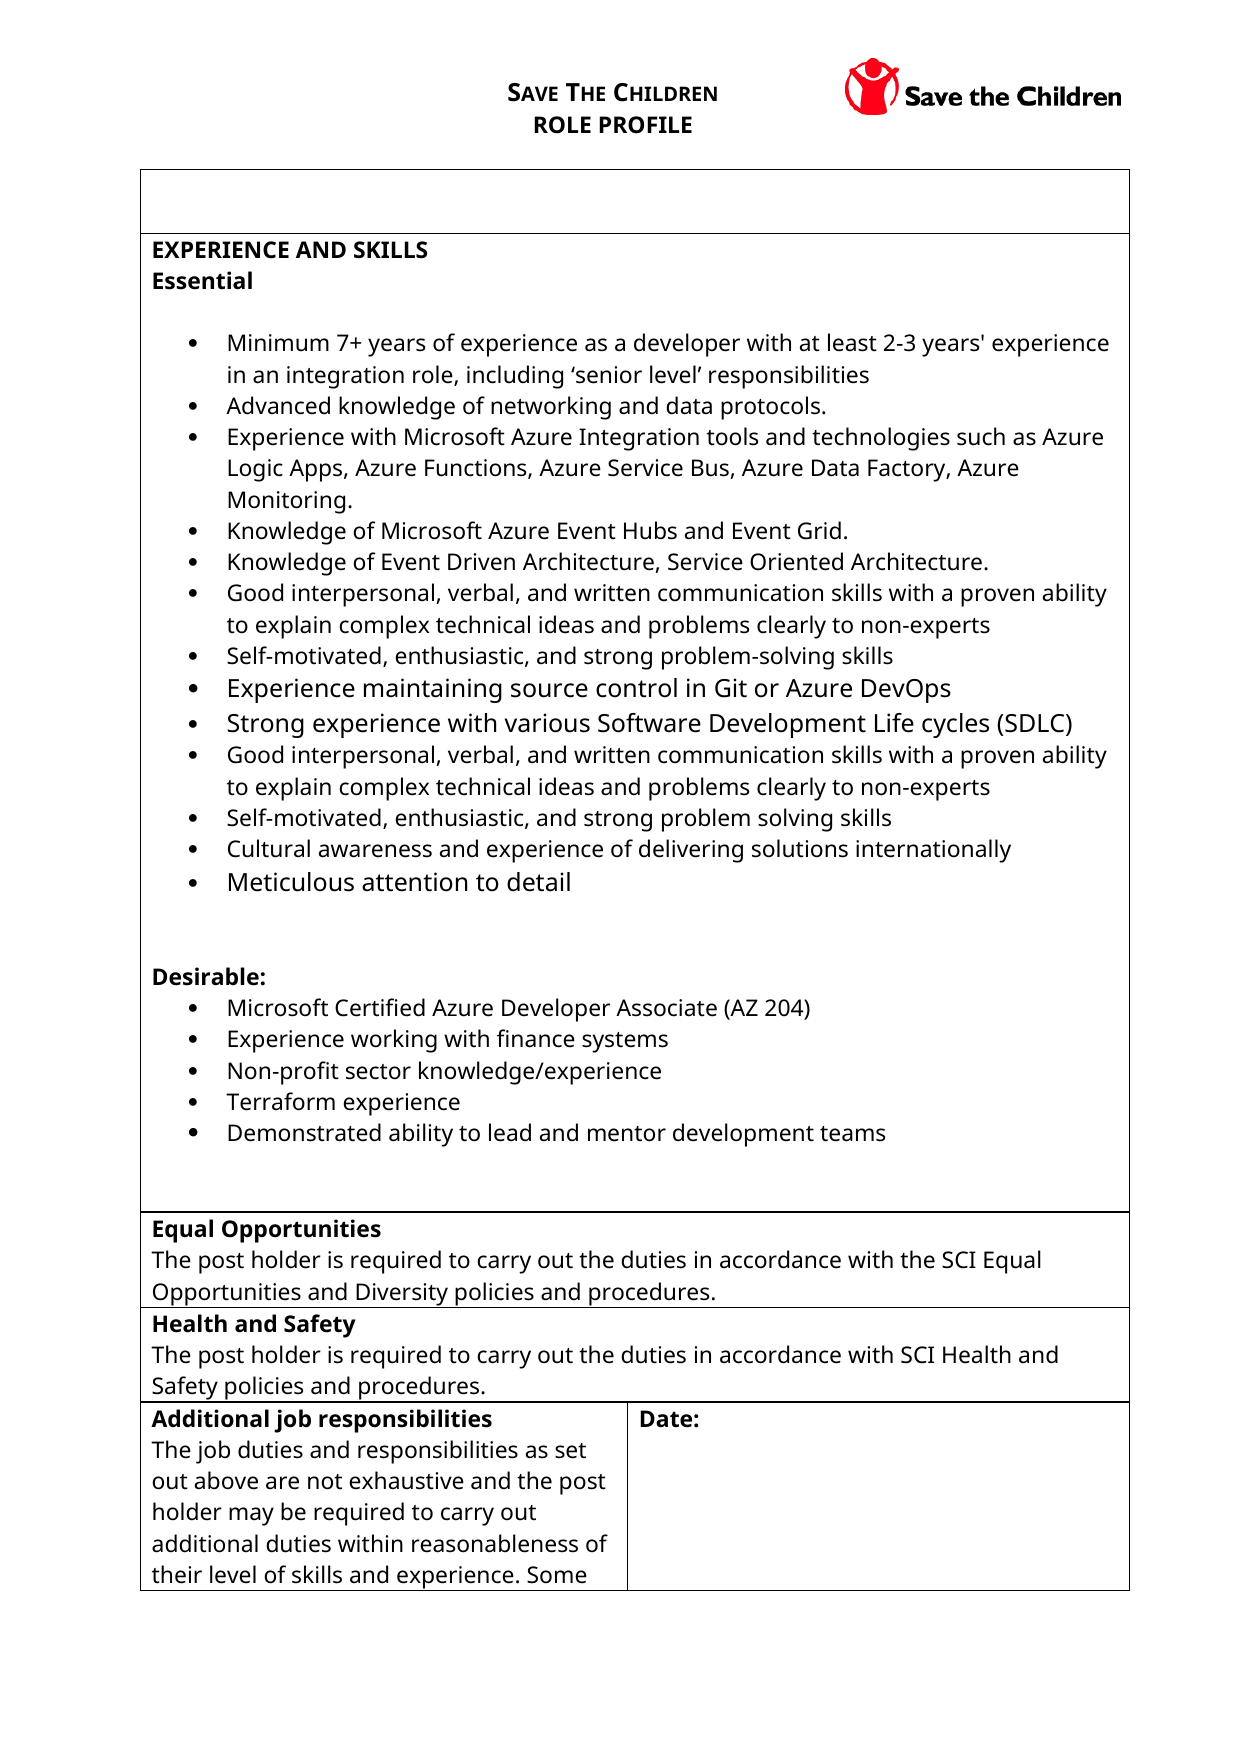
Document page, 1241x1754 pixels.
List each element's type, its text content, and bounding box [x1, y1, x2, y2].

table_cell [141, 1403, 627, 1590]
table_cell EXPERIENCE AND SKILLS Essential Minimum 7+ years of experience as a developer with at least 2-3 years' experience in an integration role, including ‘senior level’ responsibilities Advanced knowledge of networking and data protocols. Experience with Microsoft Azure Integration tools and technologies such as Azure Logic Apps, Azure Functions, Azure Service Bus, Azure Data Factory, Azure Monitoring. Knowledge of Microsoft Azure Event Hubs and Event Grid. Knowledge of Event Driven Architecture, Service Oriented Architecture. Good interpersonal, verbal, and written communication skills with a proven ability to explain complex technical ideas and problems clearly to non-experts Self-motivated, enthusiastic, and strong problem-solving skills Experience maintaining source control in Git or Azure DevOps Strong experience with various Software Development Life cycles (SDLC) Good interpersonal, verbal, and written communication skills with a proven ability to explain complex technical ideas and problems clearly to non-experts Self-motivated, enthusiastic, and strong problem solving skills Cultural awareness and experience of delivering solutions internationally Meticulous attention to detail Desirable: Microsoft Certified Azure Developer Associate (AZ 204) Experience working with finance systems Non-profit sector knowledge/experience Terraform experience Demonstrated ability to lead and mentor development teams [141, 234, 1129, 1211]
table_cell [141, 170, 1129, 233]
picture [845, 58, 1121, 115]
table_cell Date: [628, 1403, 1129, 1590]
table_cell Equal Opportunities The post holder is required to carry out the duties in accordance with the SCI Equal Opportunities and Diversity policies and procedures. [141, 1213, 1129, 1307]
table_cell Health and Safety The post holder is required to carry out the duties in accordance with SCI Health and Safety policies and procedures. [141, 1308, 1129, 1401]
